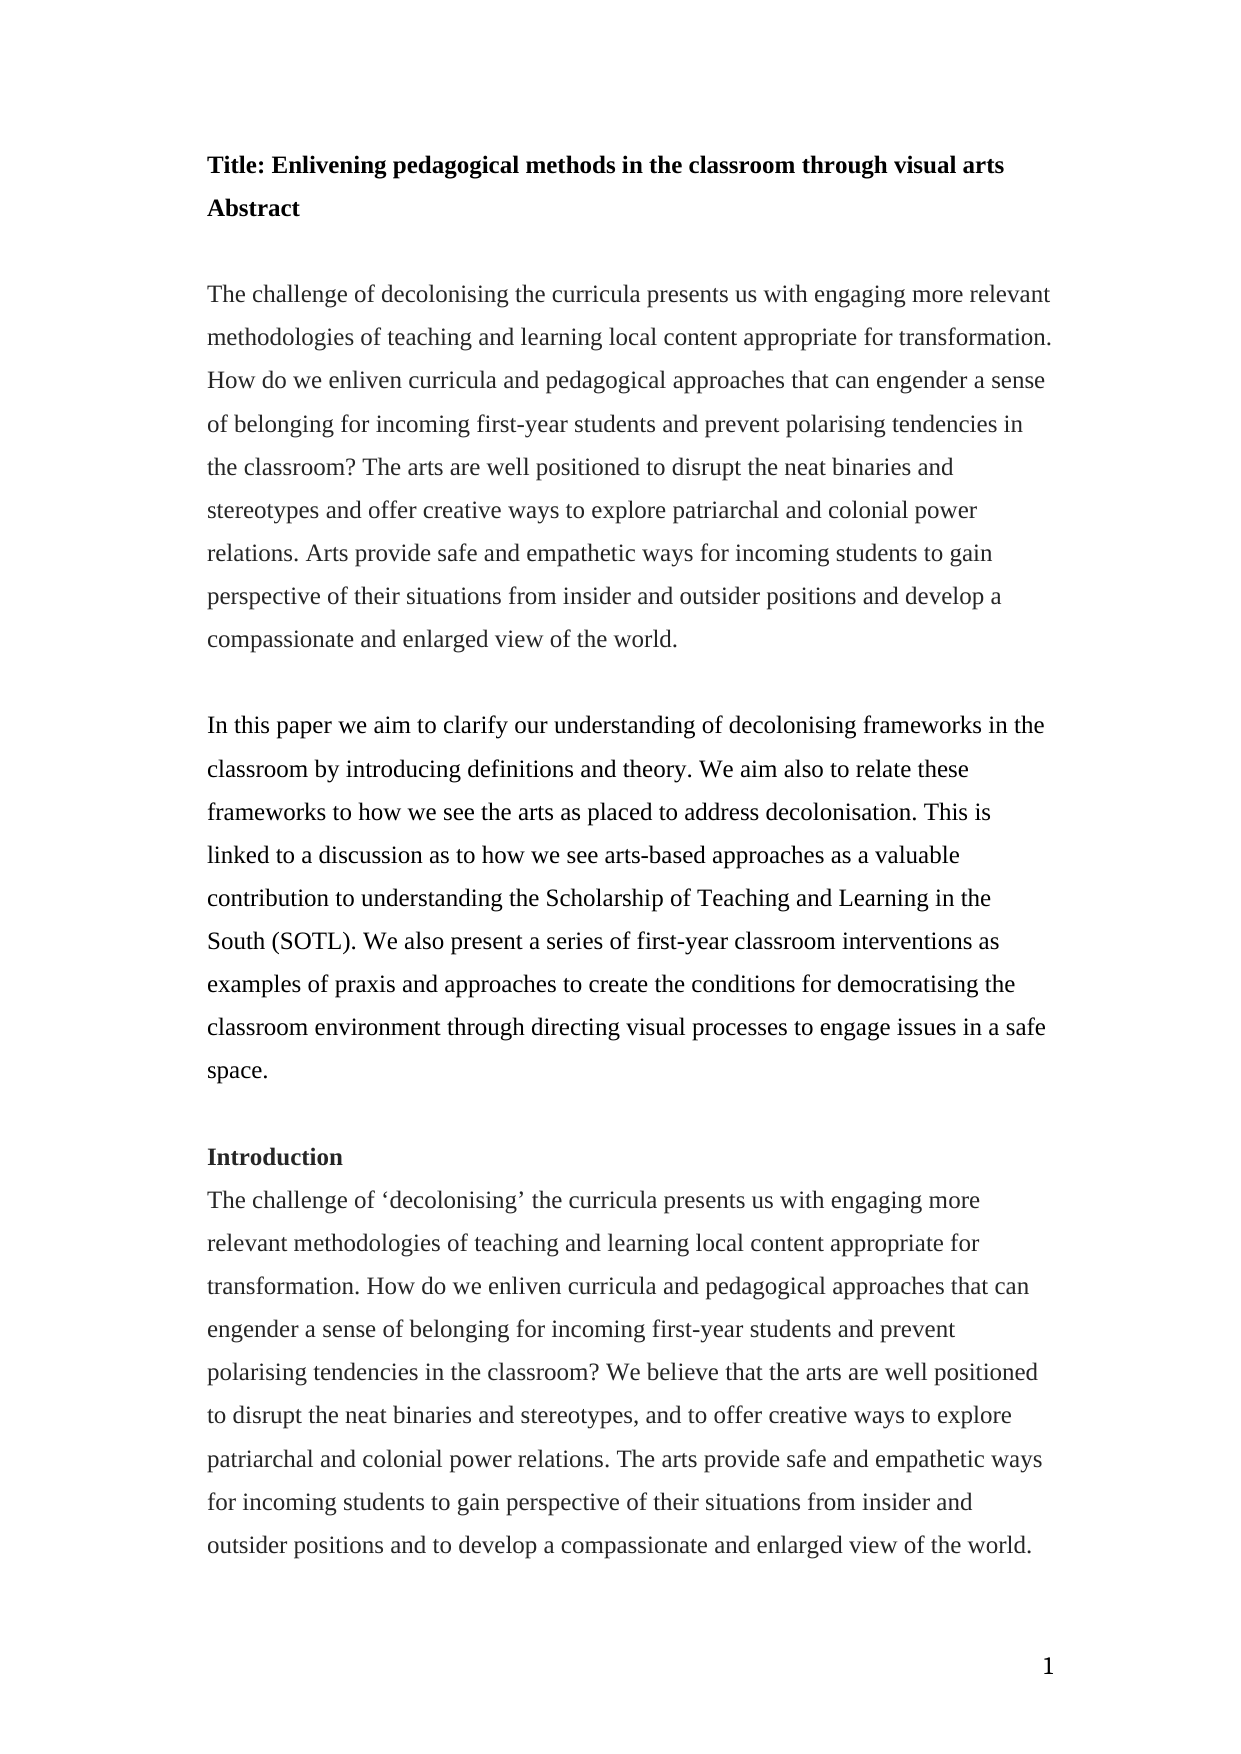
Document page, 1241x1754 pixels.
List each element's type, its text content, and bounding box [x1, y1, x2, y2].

text Abstract [207, 193, 1053, 222]
text Introduction [207, 1142, 1053, 1171]
text The challenge of ‘decolonising’ the curricula presents us with engaging more relevant methodologies of teaching and learning local content appropriate for transformation. How do we enliven curricula and pedagogical approaches that can engender a sense of belonging for incoming first-year students and prevent polarising tendencies in the classroom? We believe that the arts are well positioned to disrupt the neat binaries and stereotypes, and to offer creative ways to explore patriarchal and colonial power relations. The arts provide safe and empathetic ways for incoming students to gain perspective of their situations from insider and outsider positions and to develop a compassionate and enlarged view of the world. [207, 1185, 1053, 1559]
text Title: Enlivening pedagogical methods in the classroom through visual arts [207, 150, 1053, 179]
text The challenge of decolonising the curricula presents us with engaging more relevant methodologies of teaching and learning local content appropriate for transformation. How do we enliven curricula and pedagogical approaches that can engender a sense of belonging for incoming first-year students and prevent polarising tendencies in the classroom? The arts are well positioned to disrupt the neat binaries and stereotypes and offer creative ways to explore patriarchal and colonial power relations. Arts provide safe and empathetic ways for incoming students to gain perspective of their situations from insider and outsider positions and develop a compassionate and enlarged view of the world. [207, 279, 1053, 653]
text In this paper we aim to clarify our understanding of decolonising frameworks in the classroom by introducing definitions and theory. We aim also to relate these frameworks to how we see the arts as placed to address decolonisation. This is linked to a discussion as to how we see arts-based approaches as a valuable contribution to understanding the Scholarship of Teaching and Learning in the South (SOTL). We also present a series of first-year classroom interventions as examples of praxis and approaches to create the conditions for democratising the classroom environment through directing visual processes to engage issues in a safe space. [207, 711, 1053, 1084]
